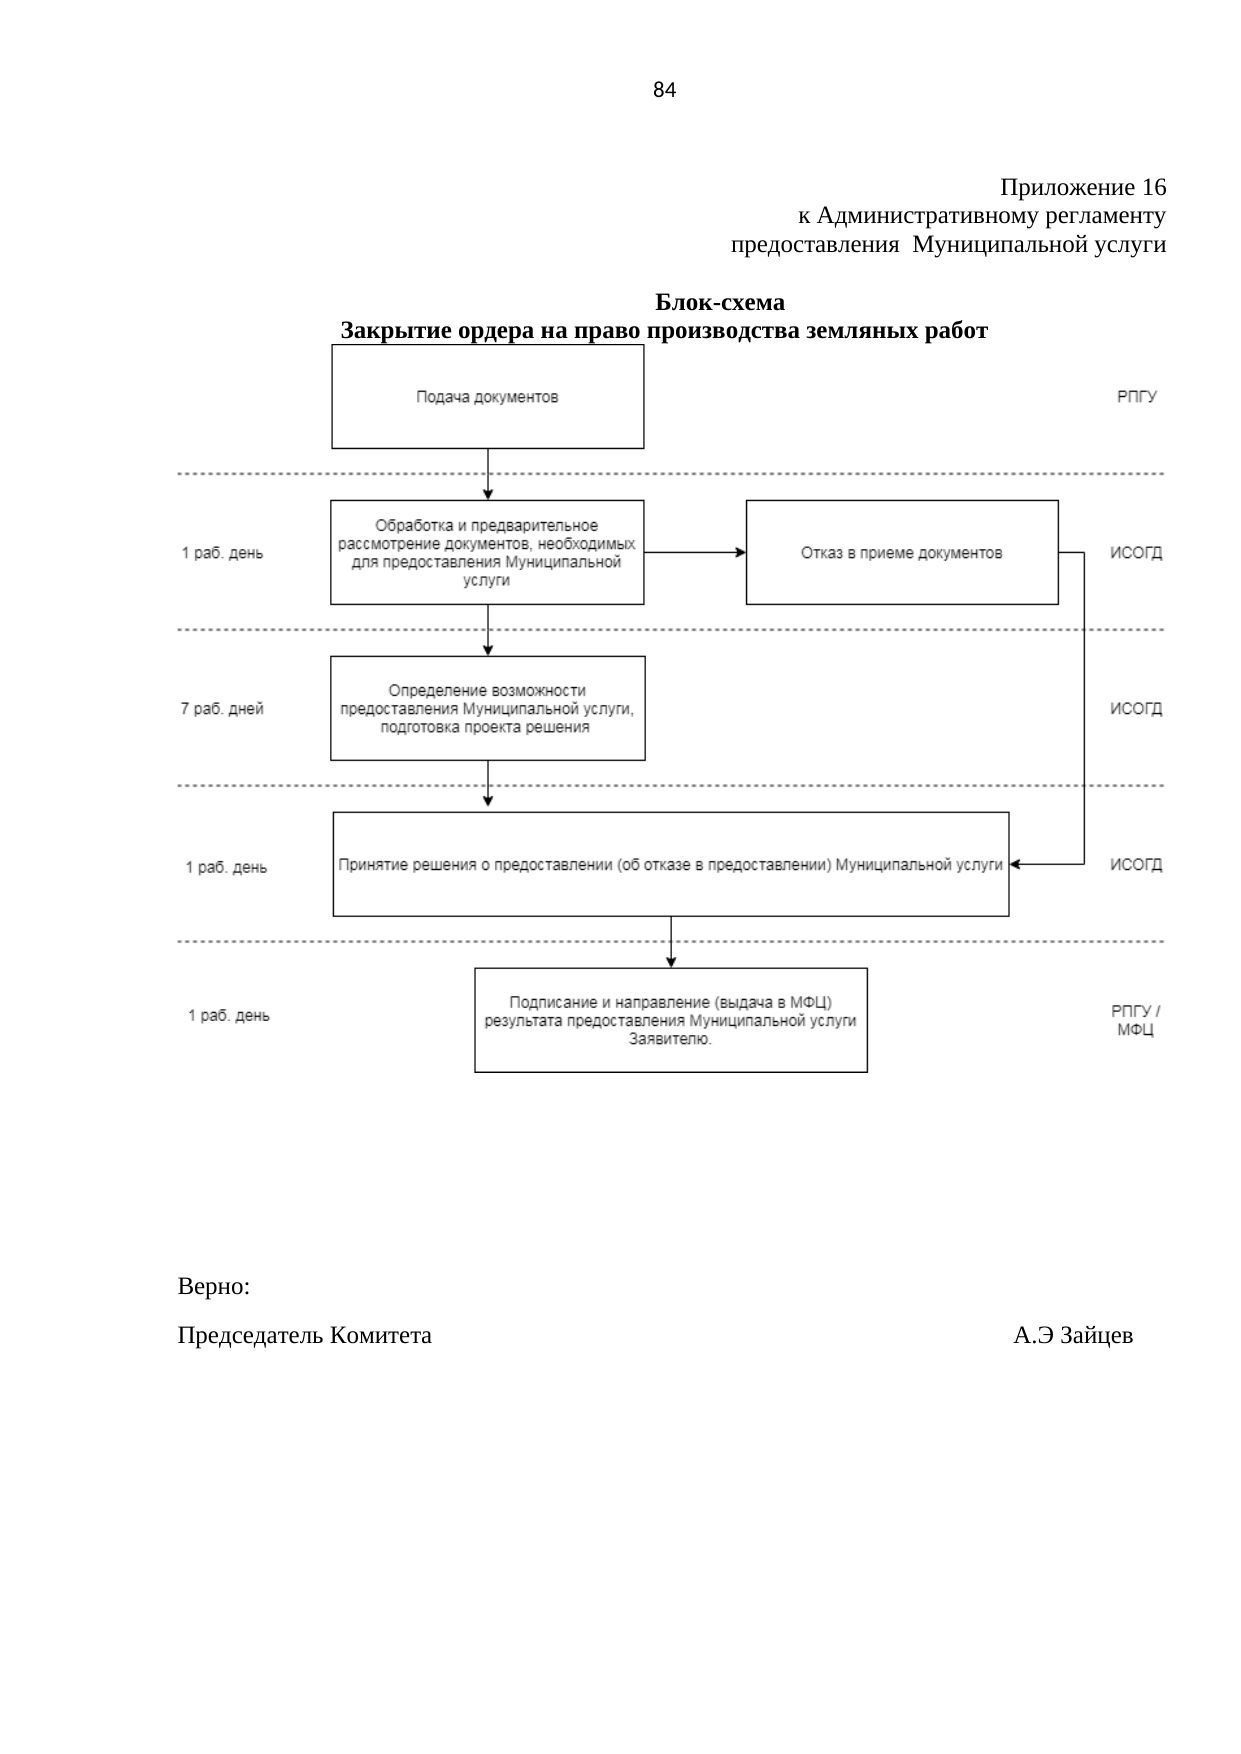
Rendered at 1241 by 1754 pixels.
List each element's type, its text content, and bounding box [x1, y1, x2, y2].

text Закрытие ордера на право производства земляных работ [177, 316, 1152, 344]
text Верно: [177, 1271, 1152, 1300]
picture [177, 344, 1167, 1073]
text Приложение 16 [753, 172, 1166, 201]
text к Административному регламенту предоставления Муниципальной услуги [723, 201, 1166, 258]
list Блок-схема [288, 287, 1152, 316]
text Председатель Комитета А.Э Зайцев [177, 1321, 1152, 1349]
